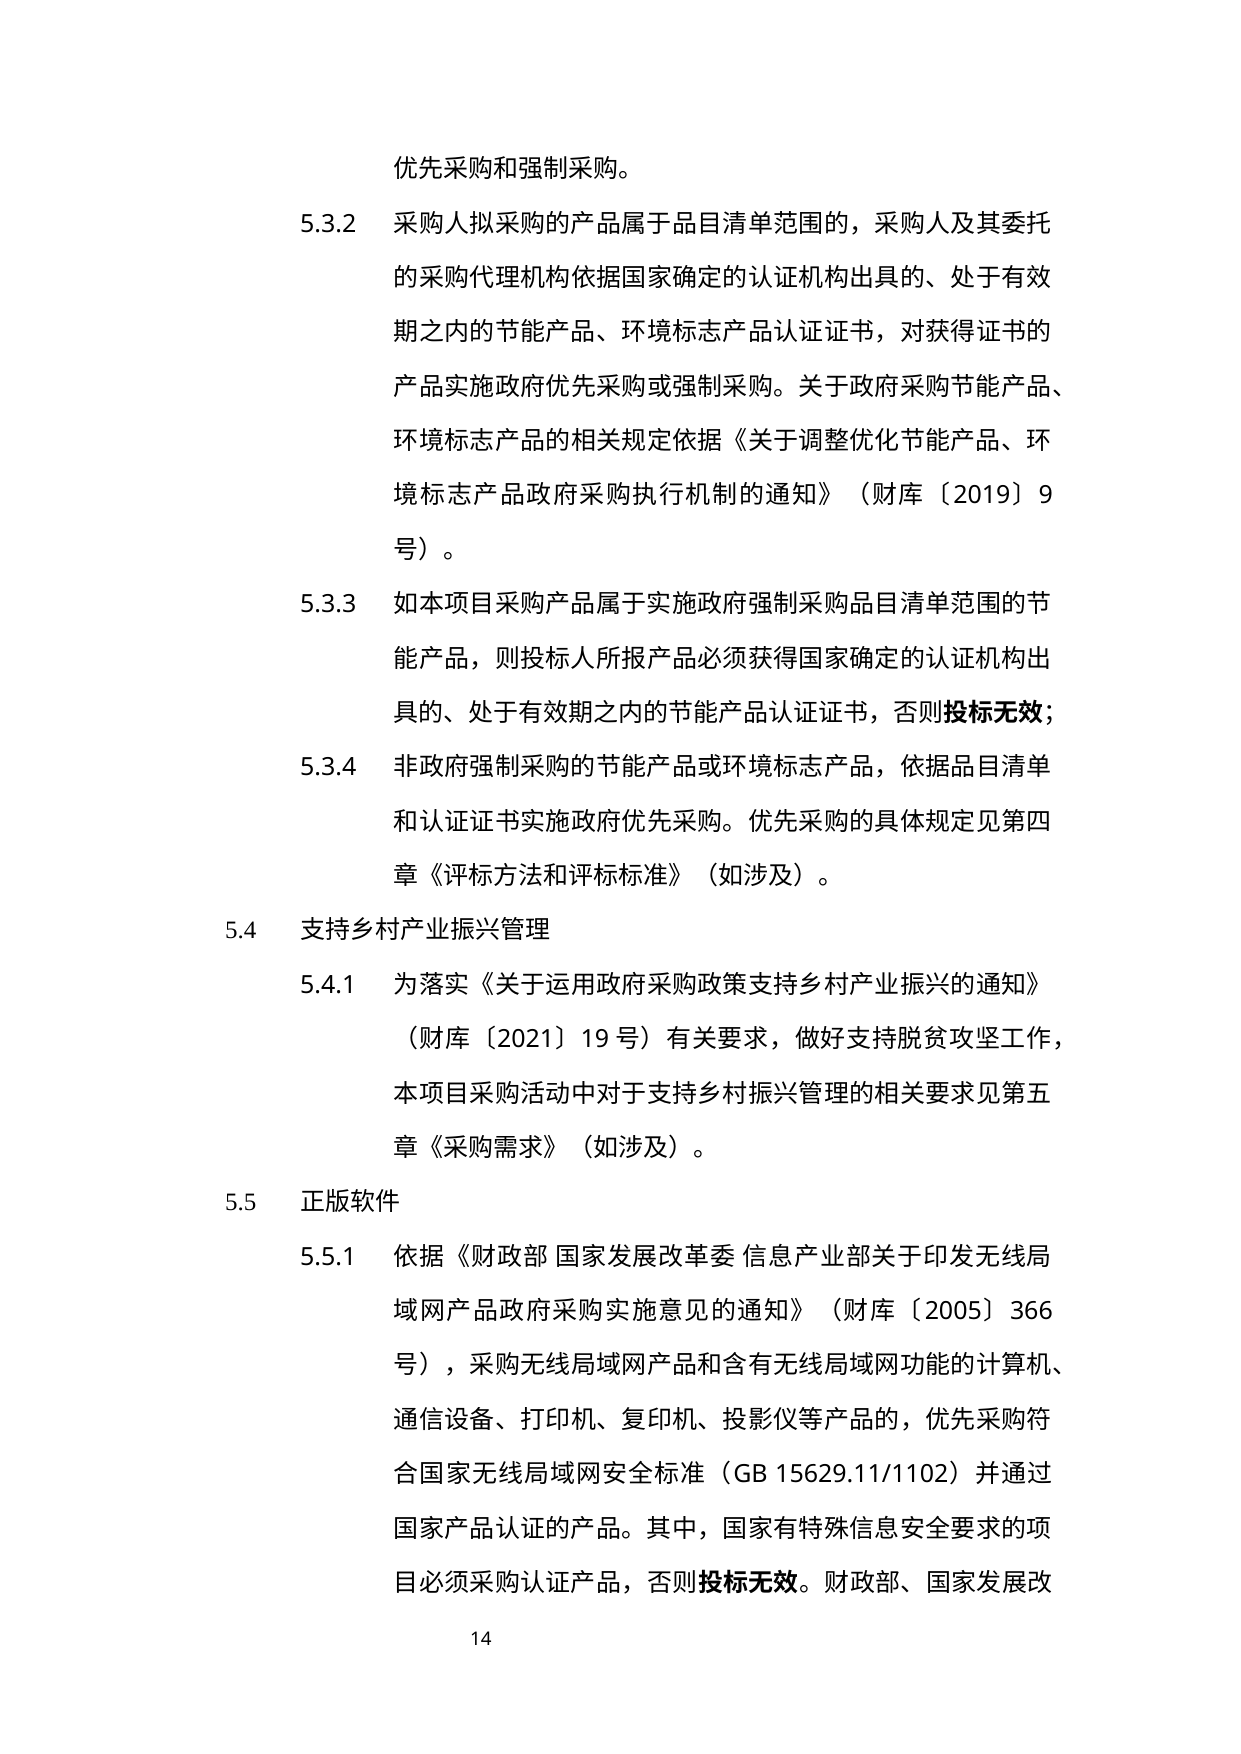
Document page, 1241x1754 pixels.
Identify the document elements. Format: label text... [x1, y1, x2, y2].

list 支持乡村产业振兴管理 [225, 910, 1053, 946]
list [300, 149, 1053, 185]
list 采购人拟采购的产品属于品目清单范围的，采购人及其委托的采购代理机构依据国家确定的认证机构出具的、处于有效期之内的节能产品、环境标志产品认证证书，对获得证书的产品实施政府优先采购或强制采购。关于政府采购节能产品、环境标志产品的相关规定依据《关于调整优化节能产品、环境标志产品政府采购执行机制的通知》（财库〔2019〕9号）。 [300, 203, 1053, 566]
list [300, 1236, 1053, 1599]
list 为落实《关于运用政府采购政策支持乡村产业振兴的通知》（财库〔2021〕19号）有关要求，做好支持脱贫攻坚工作，本项目采购活动中对于支持乡村振兴管理的相关要求见第五章《采购需求》（如涉及）。 [300, 964, 1053, 1164]
list 非政府强制采购的节能产品或环境标志产品，依据品目清单和认证证书实施政府优先采购。优先采购的具体规定见第四章《评标方法和评标标准》（如涉及）。 [300, 747, 1053, 892]
list 正版软件 [225, 1182, 1053, 1218]
list 如本项目采购产品属于实施政府强制采购品目清单范围的节能产品，则投标人所报产品必须获得国家确定的认证机构出具的、处于有效期之内的节能产品认证证书，否则投标无效； [300, 584, 1053, 729]
